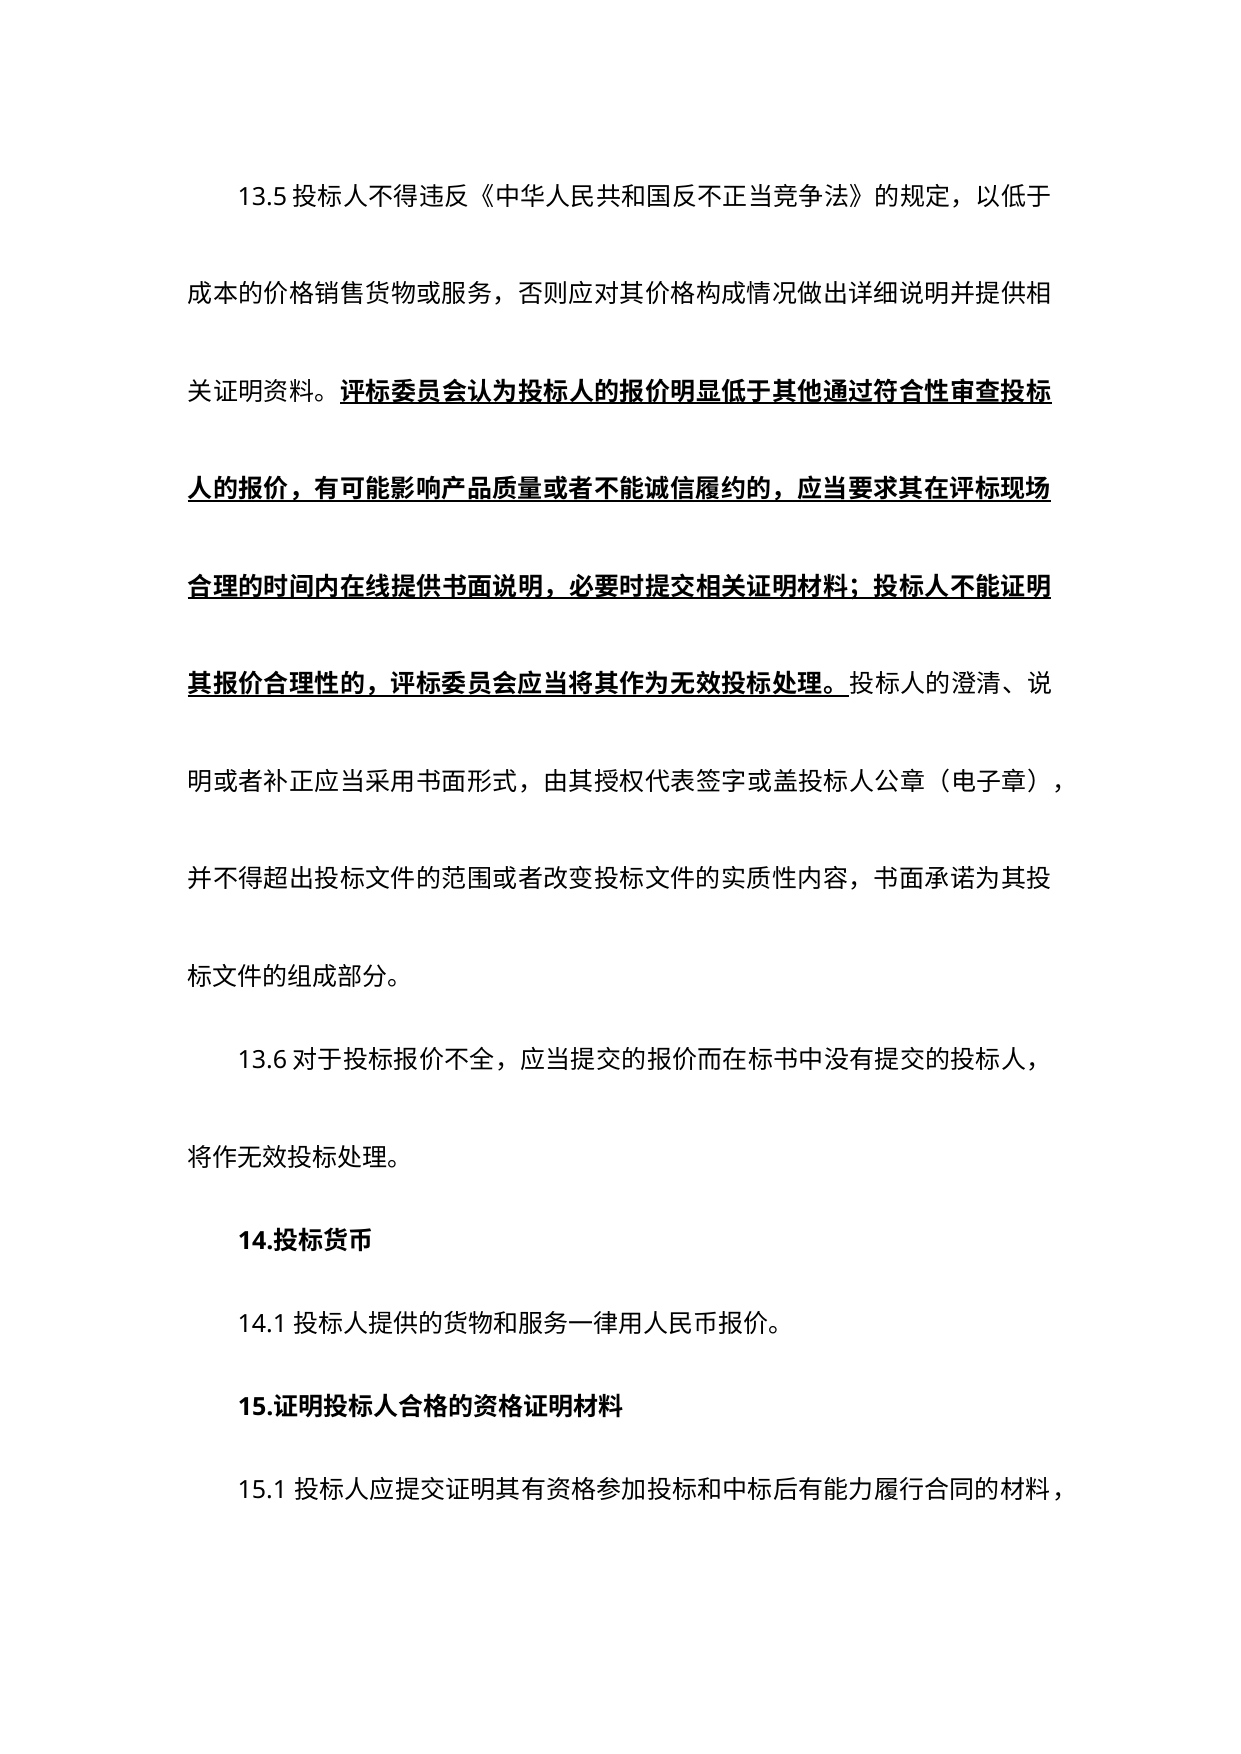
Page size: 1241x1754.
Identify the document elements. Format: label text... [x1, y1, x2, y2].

text 14.投标货币 [187, 1206, 1053, 1271]
text 13.6对于投标报价不全，应当提交的报价而在标书中没有提交的投标人，将作无效投标处理。 [187, 1025, 1053, 1188]
text 13.5投标人不得违反《中华人民共和国反不正当竞争法》的规定，以低于成本的价格销售货物或服务，否则应对其价格构成情况做出详细说明并提供相关证明资料。评标委员会认为投标人的报价明显低于其他通过符合性审查投标人的报价，有可能影响产品质量或者不能诚信履约的，应当要求其在评标现场合理的时间内在线提供书面说明，必要时提交相关证明材料；投标人不能证明其报价合理性的，评标委员会应当将其作为无效投标处理。投标人的澄清、说明或者补正应当采用书面形式，由其授权代表签字或盖投标人公章（电子章），并不得超出投标文件的范围或者改变投标文件的实质性内容，书面承诺为其投标文件的组成部分。 [187, 162, 1053, 1007]
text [187, 1455, 1053, 1520]
text 15.证明投标人合格的资格证明材料 [187, 1372, 1053, 1437]
text 14.1 投标人提供的货物和服务一律用人民币报价。 [187, 1289, 1053, 1354]
